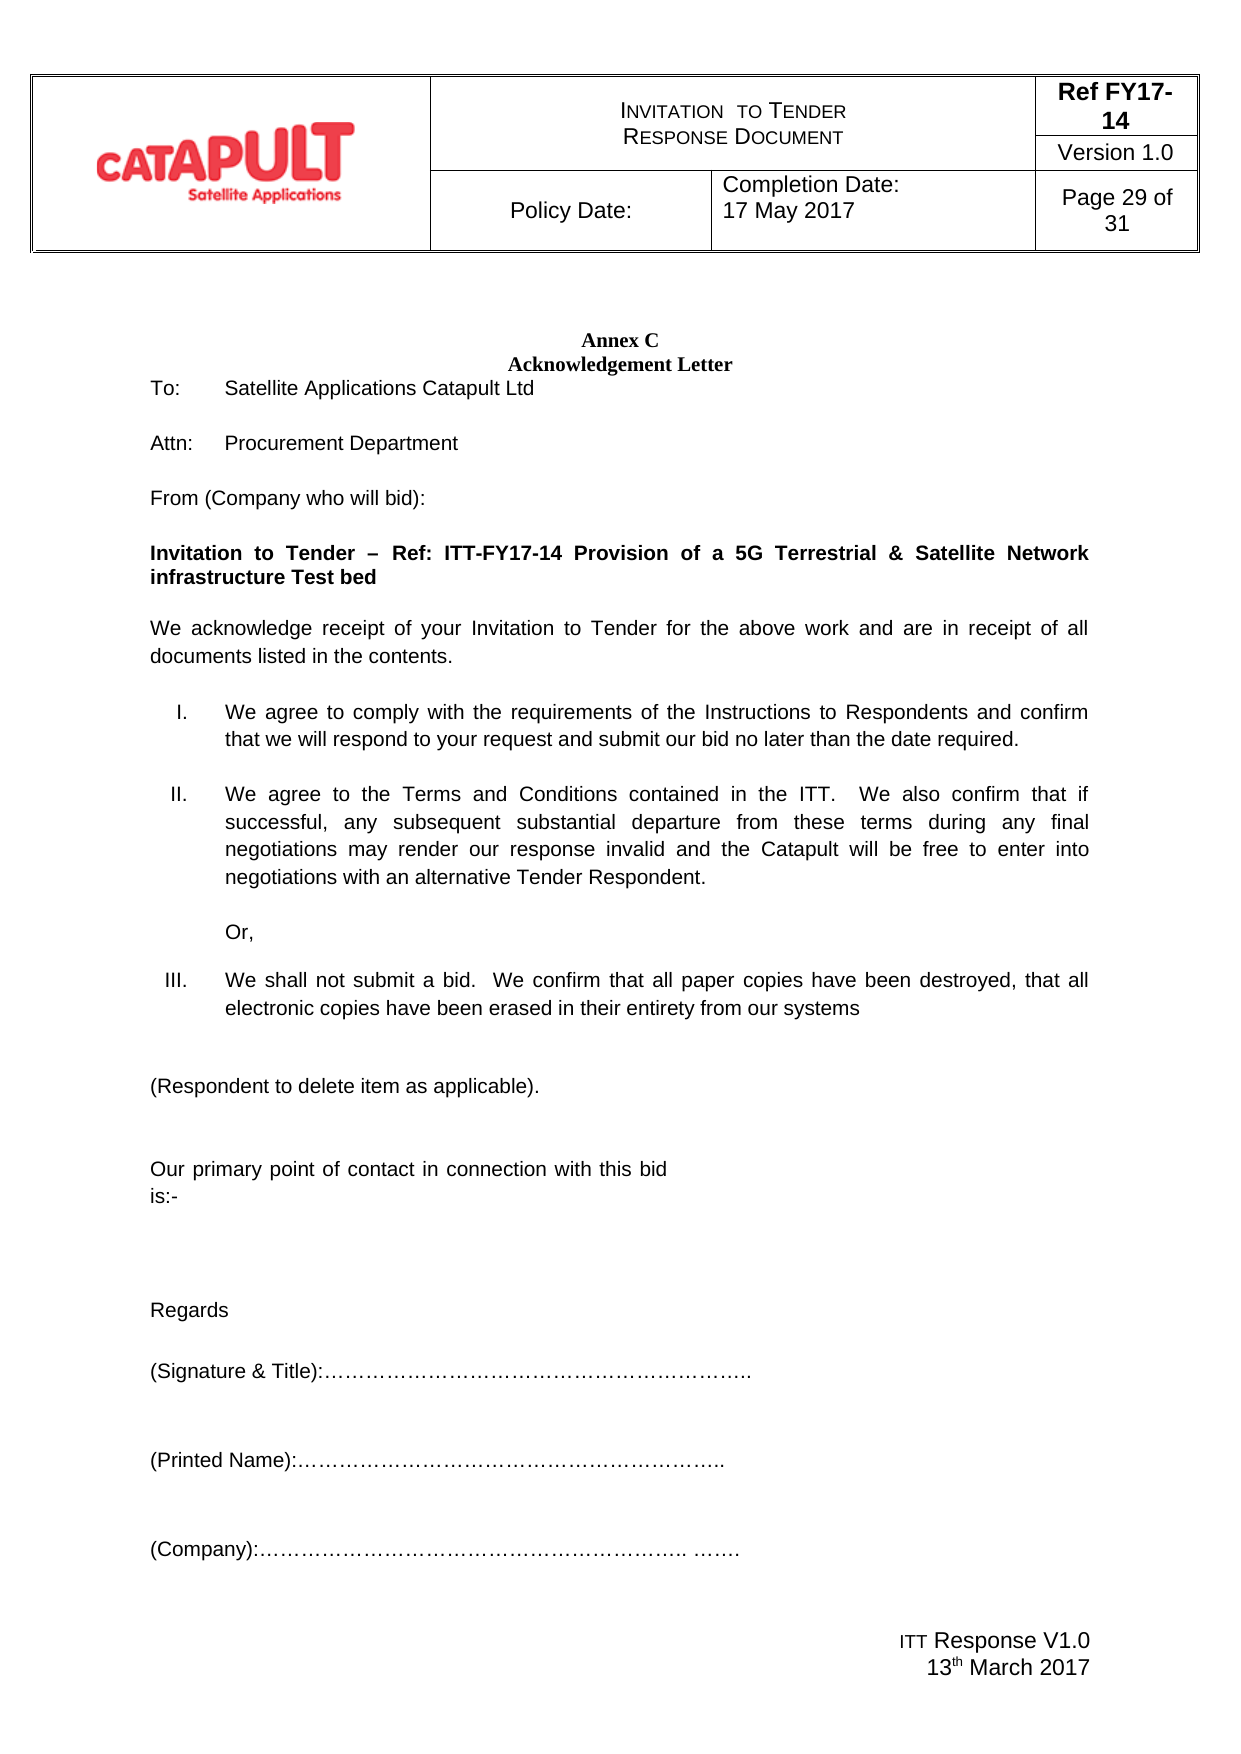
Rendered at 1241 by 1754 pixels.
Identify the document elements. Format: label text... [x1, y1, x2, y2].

list Or, [225, 920, 1090, 944]
text Regards [150, 1298, 1090, 1355]
list We agree to the Terms and Conditions contained in the ITT. We also confirm that if successful, any subsequent substantial departure from these terms during any final negotiations may render our response invalid and the Catapult will be free to enter into negotiations with an alternative Tender Respondent. [187, 782, 1090, 889]
text We acknowledge receipt of your Invitation to Tender for the above work and are in receipt of all documents listed in the contents. [150, 616, 1090, 667]
text To: Satellite Applications Catapult Ltd [150, 376, 1090, 399]
list We agree to comply with the requirements of the Instructions to Respondents and confirm that we will respond to your request and submit our bid no later than the date required. [187, 700, 1090, 751]
picture [96, 122, 355, 204]
text Our primary point of contact in connection with this bid is:- [150, 1157, 668, 1208]
text (Signature & Title):…………………………………………………….. [150, 1359, 1090, 1416]
text From (Company who will bid): [150, 486, 1090, 509]
text Attn: Procurement Department [150, 431, 1090, 454]
text Acknowledgement Letter [150, 352, 1090, 376]
text Annex C [150, 327, 1090, 352]
list We shall not submit a bid. We confirm that all paper copies have been destroyed, that all electronic copies have been erased in their entirety from our systems [187, 968, 1090, 1019]
text (Company):…………………………………………………….. ……. [150, 1537, 1090, 1561]
text (Respondent to delete item as applicable). [150, 1074, 1090, 1098]
text (Printed Name):…………………………………………………….. [150, 1448, 1090, 1505]
text Invitation to Tender – Ref: ITT-FY17-14 Provision of a 5G Terrestrial & Satellite Network infrastructure Test bed [150, 541, 1090, 588]
